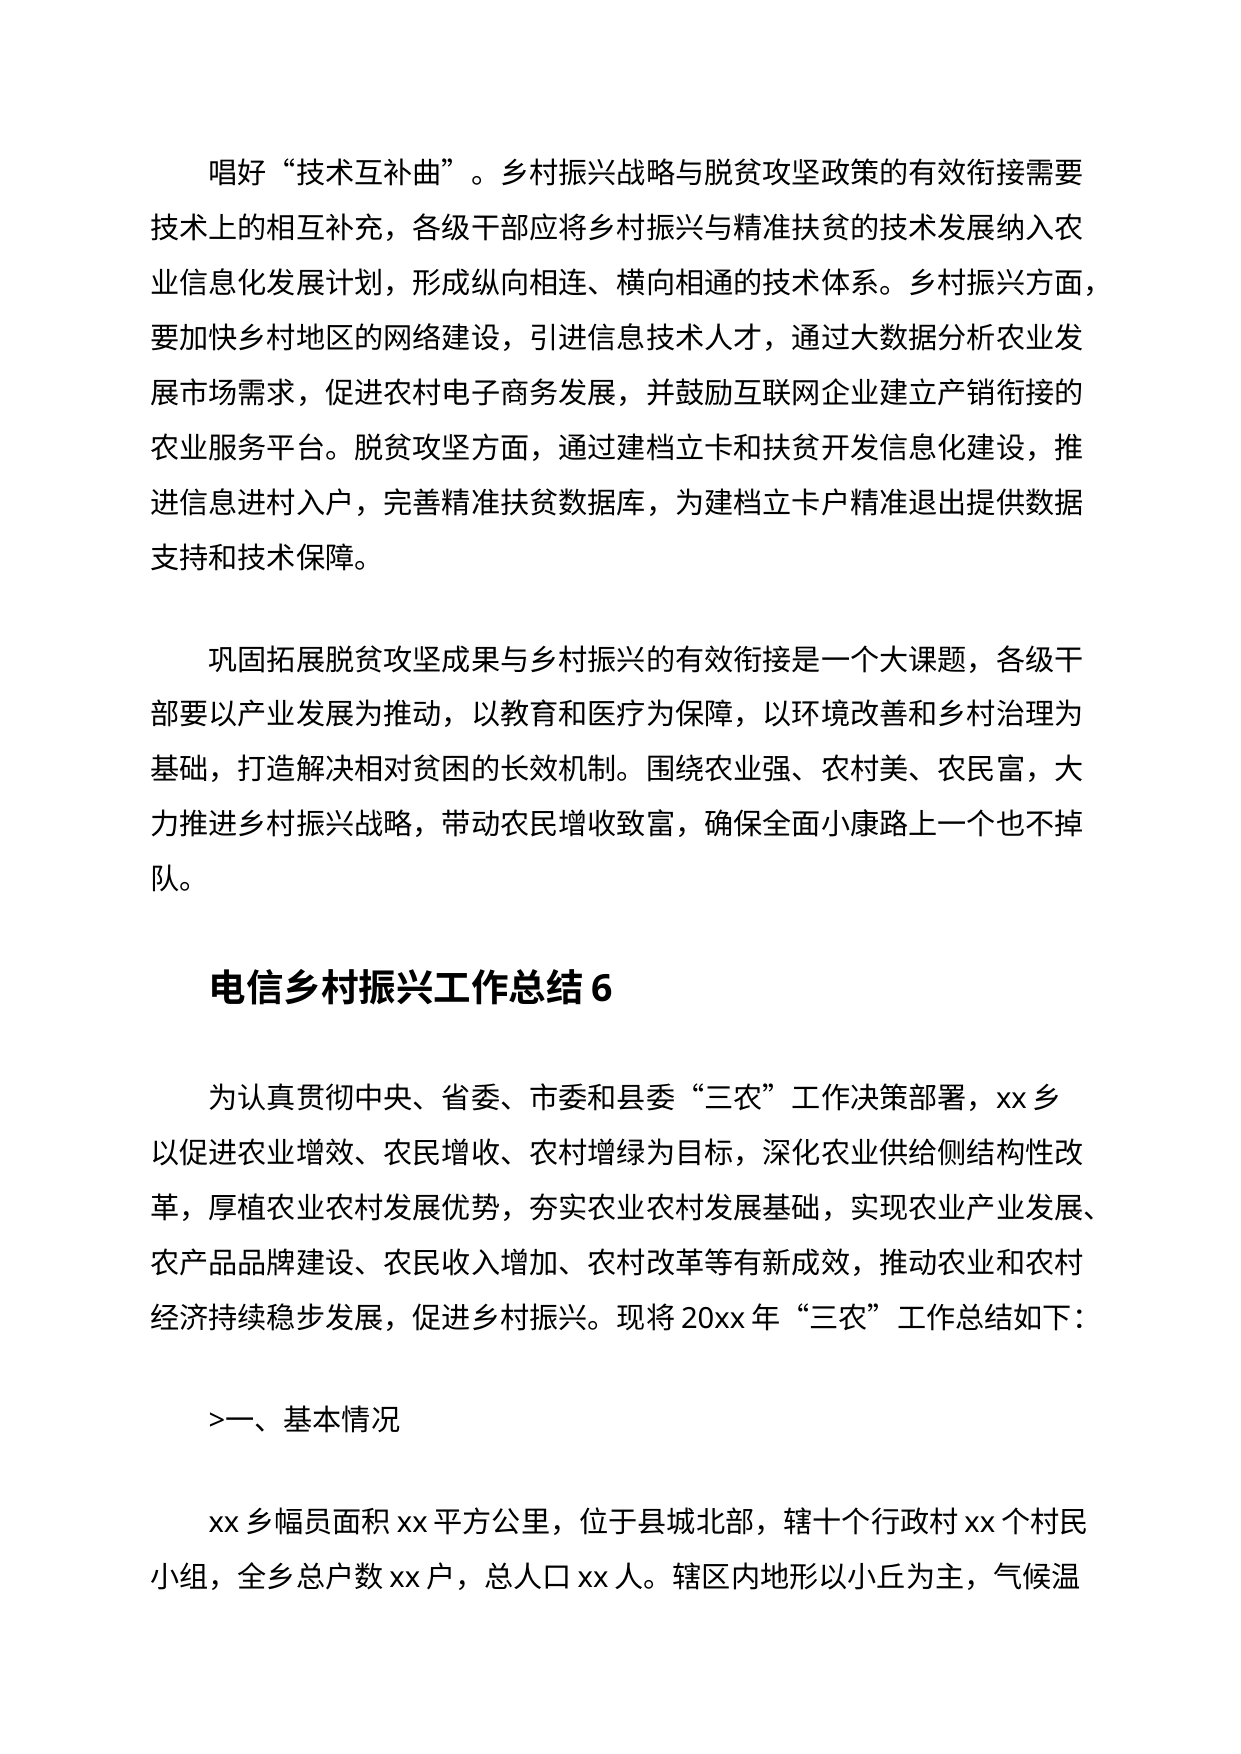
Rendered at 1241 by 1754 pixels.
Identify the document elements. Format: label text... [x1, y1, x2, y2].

text 唱好“技术互补曲”。乡村振兴战略与脱贫攻坚政策的有效衔接需要技术上的相互补充，各级干部应将乡村振兴与精准扶贫的技术发展纳入农业信息化发展计划，形成纵向相连、横向相通的技术体系。乡村振兴方面，要加快乡村地区的网络建设，引进信息技术人才，通过大数据分析农业发展市场需求，促进农村电子商务发展，并鼓励互联网企业建立产销衔接的农业服务平台。脱贫攻坚方面，通过建档立卡和扶贫开发信息化建设，推进信息进村入户，完善精准扶贫数据库，为建档立卡户精准退出提供数据支持和技术保障。 [150, 150, 1090, 577]
text 为认真贯彻中央、省委、市委和县委“三农”工作决策部署，xx乡以促进农业增效、农民增收、农村增绿为目标，深化农业供给侧结构性改革，厚植农业农村发展优势，夯实农业农村发展基础，实现农业产业发展、农产品品牌建设、农民收入增加、农村改革等有新成效，推动农业和农村经济持续稳步发展，促进乡村振兴。现将20xx年“三农”工作总结如下： [150, 1075, 1090, 1337]
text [150, 1499, 1090, 1596]
text >一、基本情况 [150, 1397, 1090, 1439]
text 巩固拓展脱贫攻坚成果与乡村振兴的有效衔接是一个大课题，各级干部要以产业发展为推动，以教育和医疗为保障，以环境改善和乡村治理为基础，打造解决相对贫困的长效机制。围绕农业强、农村美、农民富，大力推进乡村振兴战略，带动农民增收致富，确保全面小康路上一个也不掉队。 [150, 636, 1090, 898]
text 电信乡村振兴工作总结6 [150, 957, 1090, 1012]
